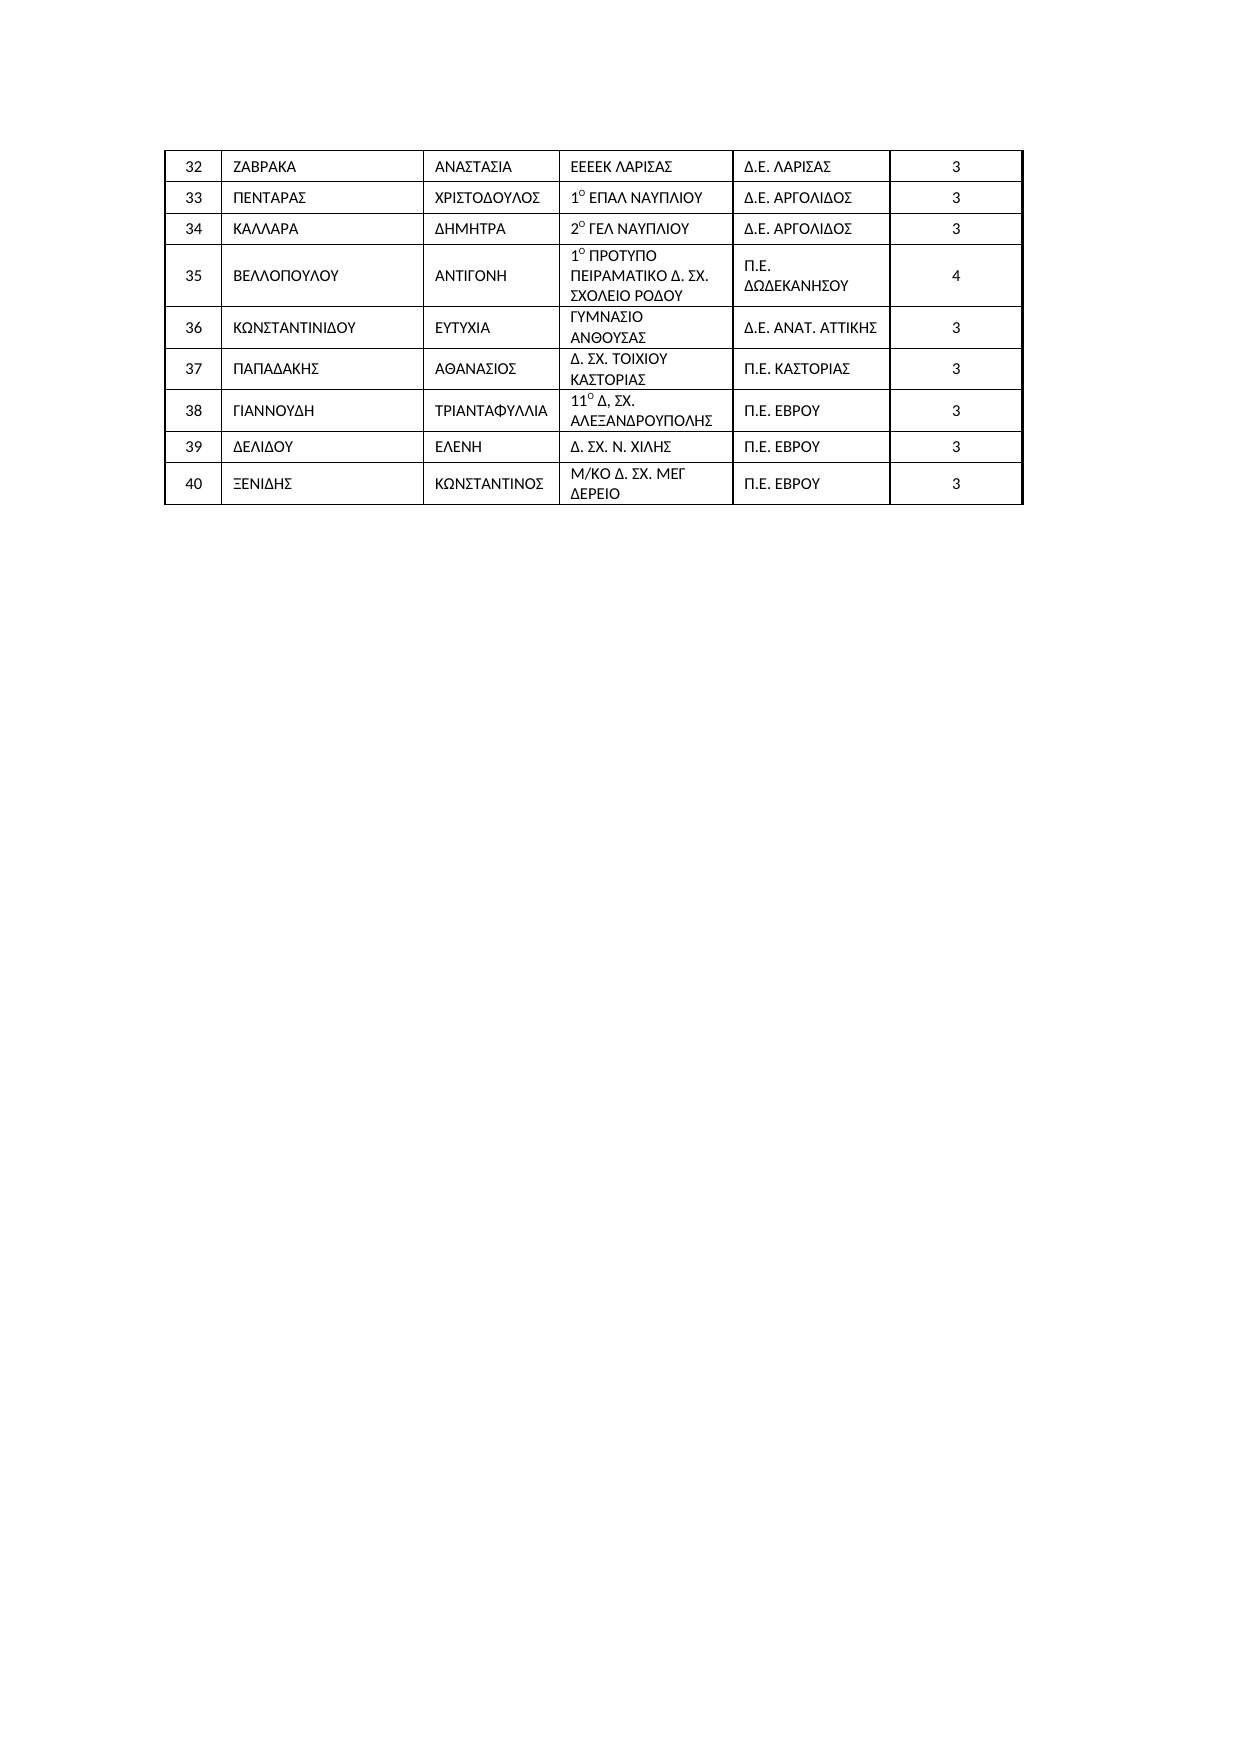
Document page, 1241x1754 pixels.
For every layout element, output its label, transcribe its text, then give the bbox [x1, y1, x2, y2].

table_cell ΤΡΙΑΝΤΑΦΥΛΛΙΑ [424, 390, 559, 431]
table_cell ΓΙΑΝΝΟΥΔΗ [222, 390, 423, 431]
table_cell 1Ο ΕΠΑΛ ΝΑΥΠΛΙΟΥ [560, 182, 732, 212]
table_cell Δ.Ε. ΛΑΡΙΣΑΣ [734, 151, 889, 181]
table_cell Δ.Ε. ΑΡΓΟΛΙΔΟΣ [734, 182, 889, 212]
table_cell 33 [166, 182, 221, 212]
table_cell 36 [166, 307, 221, 347]
table_cell ΑΘΑΝΑΣΙΟΣ [424, 349, 559, 389]
table_cell Π.Ε. ΔΩΔΕΚΑΝΗΣΟΥ [734, 245, 889, 306]
table_cell ΖΑΒΡΑΚΑ [222, 151, 423, 181]
table_cell Δ. ΣΧ. Ν. ΧΙΛΗΣ [560, 432, 732, 462]
table_cell 3 [891, 432, 1021, 462]
table_cell Π.Ε. ΕΒΡΟΥ [734, 432, 889, 462]
table_cell 32 [166, 151, 221, 181]
table_cell 11Ο Δ, ΣΧ. ΑΛΕΞΑΝΔΡΟΥΠΟΛΗΣ [560, 390, 732, 431]
table_cell Δ.Ε. ΑΡΓΟΛΙΔΟΣ [734, 214, 889, 244]
table_cell ΓΥΜΝΑΣΙΟ ΑΝΘΟΥΣΑΣ [560, 307, 732, 347]
table_cell 4 [891, 245, 1021, 306]
table_cell ΔΕΛΙΔΟΥ [222, 432, 423, 462]
table_cell ΚΩΝΣΤΑΝΤΙΝΙΔΟΥ [222, 307, 423, 347]
table_cell Π.Ε. ΕΒΡΟΥ [734, 390, 889, 431]
table_cell 34 [166, 214, 221, 244]
table_cell ΚΩΝΣΤΑΝΤΙΝΟΣ [424, 463, 559, 504]
table_cell Μ/ΚΟ Δ. ΣΧ. ΜΕΓ ΔΕΡΕΙΟ [560, 463, 732, 504]
table_cell ΧΡΙΣΤΟΔΟΥΛΟΣ [424, 182, 559, 212]
table_cell 3 [891, 390, 1021, 431]
table_cell 3 [891, 349, 1021, 389]
table_cell ΠΕΝΤΑΡΑΣ [222, 182, 423, 212]
table_cell ΚΑΛΛΑΡΑ [222, 214, 423, 244]
table_cell ΑΝΑΣΤΑΣΙΑ [424, 151, 559, 181]
table_cell ΑΝΤΙΓΟΝΗ [424, 245, 559, 306]
table_cell 3 [891, 182, 1021, 212]
table_cell 3 [891, 214, 1021, 244]
table_cell ΕΥΤΥΧΙΑ [424, 307, 559, 347]
table_cell Δ. ΣΧ. ΤΟΙΧΙΟΥ ΚΑΣΤΟΡΙΑΣ [560, 349, 732, 389]
table_cell ΞΕΝΙΔΗΣ [222, 463, 423, 504]
table_cell 1Ο ΠΡΟΤΥΠΟ ΠΕΙΡΑΜΑΤΙΚΟ Δ. ΣΧ. ΣΧΟΛΕΙΟ ΡΟΔΟΥ [560, 245, 732, 306]
table_cell 3 [891, 463, 1021, 504]
table_cell 38 [166, 390, 221, 431]
table_cell ΔΗΜΗΤΡΑ [424, 214, 559, 244]
table_cell Δ.Ε. ΑΝΑΤ. ΑΤΤΙΚΗΣ [734, 307, 889, 347]
table_cell 35 [166, 245, 221, 306]
table_cell ΠΑΠΑΔΑΚΗΣ [222, 349, 423, 389]
table_cell 40 [166, 463, 221, 504]
table_cell ΕΕΕΕΚ ΛΑΡΙΣΑΣ [560, 151, 732, 181]
table_cell 3 [891, 307, 1021, 347]
table_cell 39 [166, 432, 221, 462]
table_cell 3 [891, 151, 1021, 181]
table_cell 37 [166, 349, 221, 389]
table_cell ΒΕΛΛΟΠΟΥΛΟΥ [222, 245, 423, 306]
table_cell Π.Ε. ΚΑΣΤΟΡΙΑΣ [734, 349, 889, 389]
table_cell ΕΛΕΝΗ [424, 432, 559, 462]
table_cell Π.Ε. ΕΒΡΟΥ [734, 463, 889, 504]
table_cell 2Ο ΓΕΛ ΝΑΥΠΛΙΟΥ [560, 214, 732, 244]
